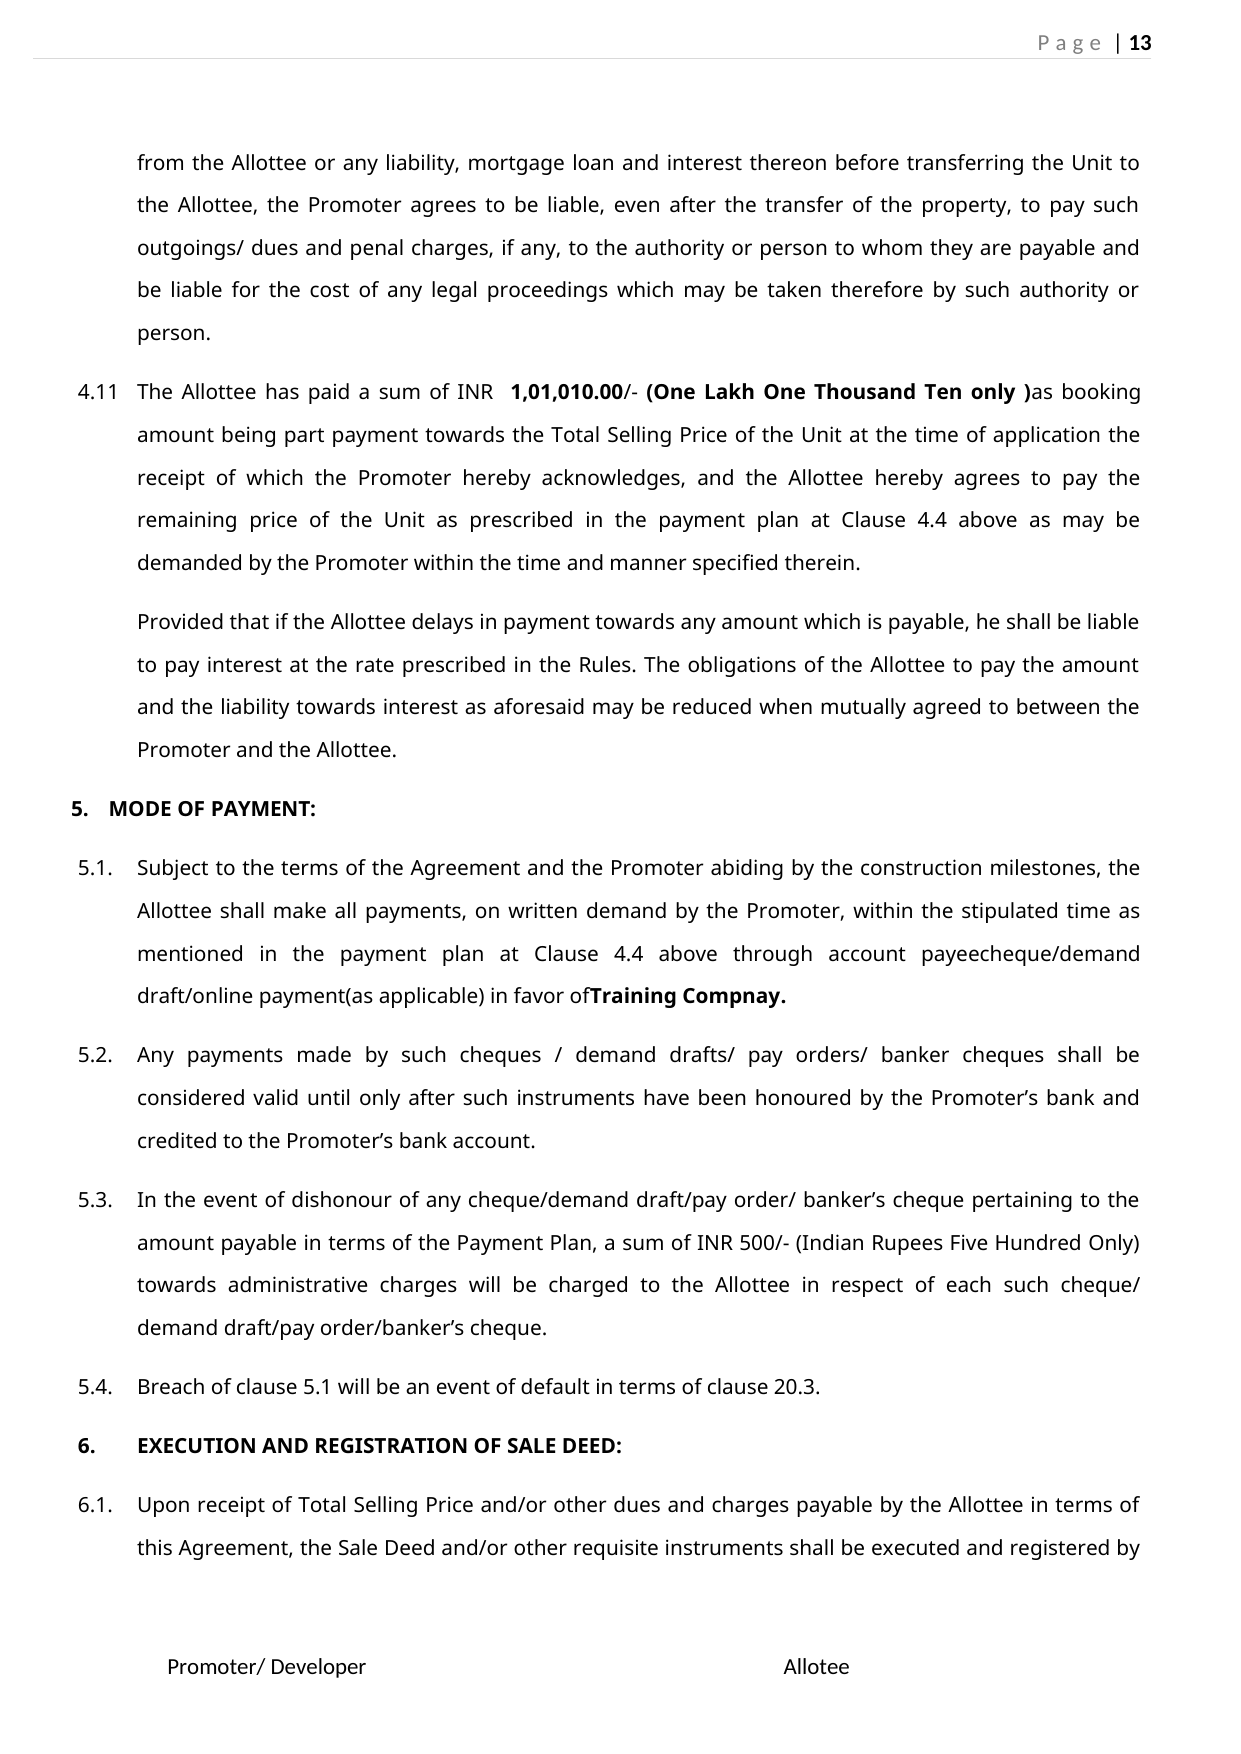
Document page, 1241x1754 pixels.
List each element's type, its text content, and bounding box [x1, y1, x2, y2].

subtitle MODE OF PAYMENT: [71, 794, 1141, 823]
text Provided that if the Allottee delays in payment towards any amount which is payable, he shall be liable to pay interest at the rate prescribed in the Rules. The obligations of the Allottee to pay the amount and the liability towards interest as aforesaid may be reduced when mutually agreed to between the Promoter and the Allottee. [137, 607, 1141, 763]
subtitle The Allottee has paid a sum of INR 1,01,010.00/- (One Lakh One Thousand Ten only )as booking amount being part payment towards the Total Selling Price of the Unit at the time of application the receipt of which the Promoter hereby acknowledges, and the Allottee hereby agrees to pay the remaining price of the Unit as prescribed in the payment plan at Clause 4.4 above as may be demanded by the Promoter within the time and manner specified therein. [78, 377, 1141, 576]
list Subject to the terms of the Agreement and the Promoter abiding by the construction milestones, the Allottee shall make all payments, on written demand by the Promoter, within the stipulated time as mentioned in the payment plan at Clause 4.4 above through account payeecheque/demand draft/online payment(as applicable) in favor ofTraining Compnay. [78, 853, 1141, 1010]
list Breach of clause 5.1 will be an event of default in terms of clause 20.3. [78, 1372, 1141, 1401]
list In the event of dishonour of any cheque/demand draft/pay order/ banker’s cheque pertaining to the amount payable in terms of the Payment Plan, a sum of INR 500/- (Indian Rupees Five Hundred Only) towards administrative charges will be charged to the Allottee in respect of each such cheque/ demand draft/pay order/banker’s cheque. [78, 1185, 1141, 1341]
list EXECUTION AND REGISTRATION OF SALE DEED: [78, 1431, 1141, 1460]
list Any payments made by such cheques / demand drafts/ pay orders/ banker cheques shall be considered valid until only after such instruments have been honoured by the Promoter’s bank and credited to the Promoter’s bank account. [78, 1041, 1141, 1154]
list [78, 1491, 1141, 1562]
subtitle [78, 148, 1141, 347]
